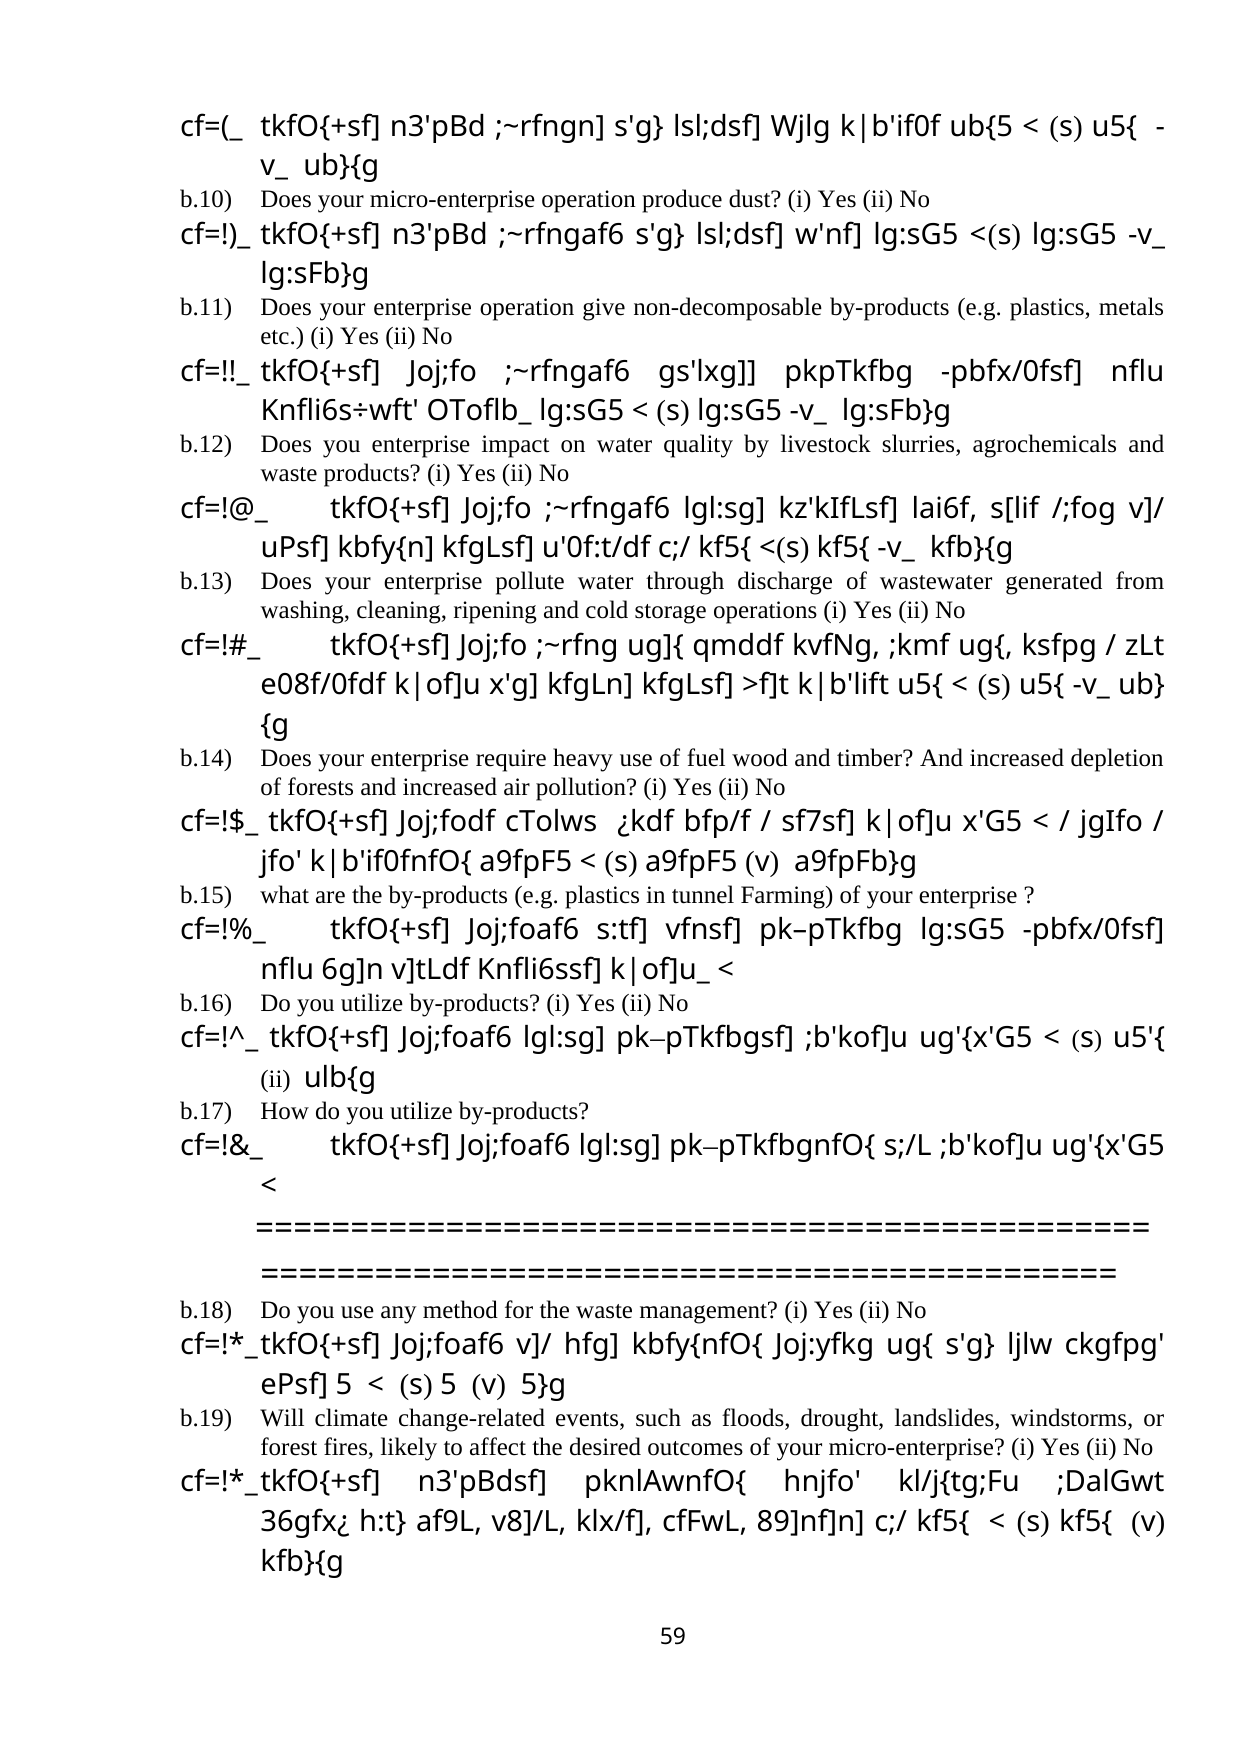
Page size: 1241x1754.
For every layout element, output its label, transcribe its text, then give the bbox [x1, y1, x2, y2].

text b.17) How do you utilize by-products? [180, 1096, 1165, 1125]
text b.10) Does your micro-enterprise operation produce dust? (i) Yes (ii) No [180, 184, 1165, 213]
text b.16) Do you utilize by-products? (i) Yes (ii) No [180, 988, 1165, 1017]
text cf=!#_ tkfO{+sf] Joj;fo ;~rfng ug]{ qmddf kvfNg, ;kmf ug{, ksfpg / zLt e08f/0fdf k|of]u x'g] kfgLn] kfgLsf] >f]t k|b'lift u5{ < (s) u5{ -v_ ub}{g [180, 624, 1165, 743]
text cf=!*_ tkfO{+sf] n3'pBdsf] pknlAwnfO{ hnjfo' kl/j{tg;Fu ;DalGwt 36gfx¿ h:t} af9L, v8]/L, klx/f], cfFwL, 89]nf]n] c;/ kf5{ < (s) kf5{ (v) kfb}{g [180, 1461, 1165, 1579]
text b.19) Will climate change-related events, such as floods, drought, landslides, windstorms, or forest fires, likely to affect the desired outcomes of your micro-enterprise? (i) Yes (ii) No [180, 1403, 1165, 1461]
text cf=!@_ tkfO{+sf] Joj;fo ;~rfngaf6 lgl:sg] kz'kIfLsf] lai6f, s[lif /;fog v]/ uPsf] kbfy{n] kfgLsf] u'0f:t/df c;/ kf5{ <(s) kf5{ -v_ kfb}{g [180, 487, 1165, 566]
text b.12) Does you enterprise impact on water quality by livestock slurries, agrochemicals and waste products? (i) Yes (ii) No [180, 429, 1165, 487]
text cf=(_ tkfO{+sf] n3'pBd ;~rfngn] s'g} lsl;dsf] Wjlg k|b'if0f ub{5 < (s) u5{ -v_ ub}{g [180, 105, 1165, 184]
text b.13) Does your enterprise pollute water through discharge of wastewater generated from washing, cleaning, ripening and cold storage operations (i) Yes (ii) No [180, 566, 1165, 624]
text cf=!!_ tkfO{+sf] Joj;fo ;~rfngaf6 gs'lxg]] pkpTkfbg -pbfx/0fsf] nflu Knfli6s÷wft' OToflb_ lg:sG5 < (s) lg:sG5 -v_ lg:sFb}g [180, 350, 1165, 429]
text b.18) Do you use any method for the waste management? (i) Yes (ii) No [180, 1295, 1165, 1324]
text cf=!&_ tkfO{+sf] Joj;foaf6 lgl:sg] pk–pTkfbgnfO{ s;/L ;b'kof]u ug'{x'G5 < [180, 1125, 1165, 1204]
text b.14) Does your enterprise require heavy use of fuel wood and timber? And increased depletion of forests and increased air pollution? (i) Yes (ii) No [180, 743, 1165, 800]
text cf=!%_ tkfO{+sf] Joj;foaf6 s:tf] vfnsf] pk–pTkfbg lg:sG5 -pbfx/0fsf] nflu 6g]n v]tLdf Knfli6ssf] k|of]u_ < [180, 908, 1165, 988]
text b.11) Does your enterprise operation give non-decomposable by-products (e.g. plastics, metals etc.) (i) Yes (ii) No [180, 292, 1165, 350]
text cf=!$_ tkfO{+sf] Joj;fodf cTolws ¿kdf bfp/f / sf7sf] k|of]u x'G5 < / jgIfo / jfo' k|b'if0fnfO{ a9fpF5 < (s) a9fpF5 (v) a9fpFb}g [180, 800, 1165, 880]
text cf=!*_ tkfO{+sf] Joj;foaf6 v]/ hfg] kbfy{nfO{ Joj:yfkg ug{ s'g} ljlw ckgfpg' ePsf] 5 < (s) 5 (v) 5}g [180, 1324, 1165, 1403]
text ============================================================================================ [255, 1204, 1165, 1295]
text b.15) what are the by-products (e.g. plastics in tunnel Farming) of your enterprise ? [180, 880, 1165, 908]
text cf=!)_ tkfO{+sf] n3'pBd ;~rfngaf6 s'g} lsl;dsf] w'nf] lg:sG5 <(s) lg:sG5 -v_ lg:sFb}g [180, 213, 1165, 292]
text cf=!^_ tkfO{+sf] Joj;foaf6 lgl:sg] pk–pTkfbgsf] ;b'kof]u ug'{x'G5 < (s) u5'{ (ii) ulb{g [180, 1017, 1165, 1096]
